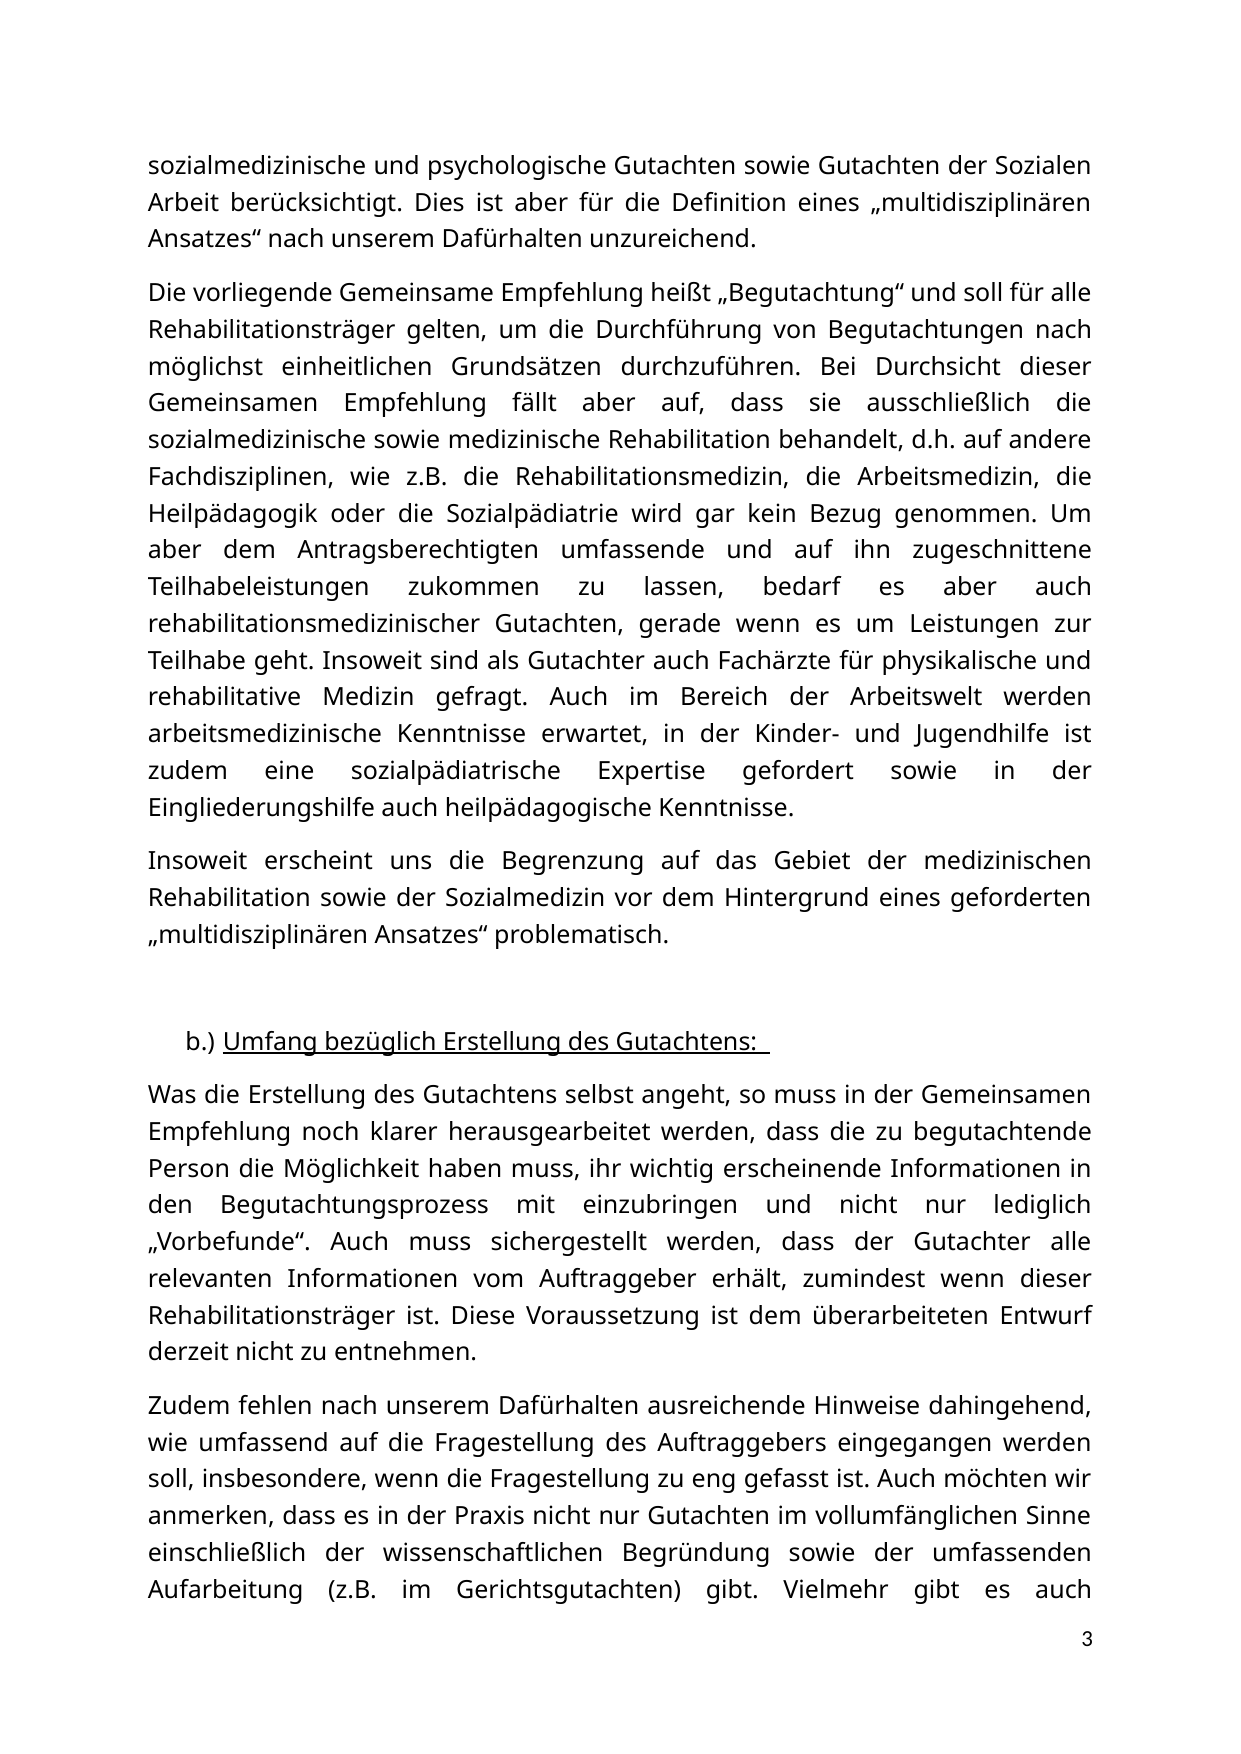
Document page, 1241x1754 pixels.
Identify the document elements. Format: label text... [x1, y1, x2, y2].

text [148, 1387, 1093, 1605]
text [148, 148, 1093, 255]
text Was die Erstellung des Gutachtens selbst angeht, so muss in der Gemeinsamen Empfehlung noch klarer herausgearbeitet werden, dass die zu begutachtende Person die Möglichkeit haben muss, ihr wichtig erscheinende Informationen in den Begutachtungsprozess mit einzubringen und nicht nur lediglich „Vorbefunde“. Auch muss sichergestellt werden, dass der Gutachter alle relevanten Informationen vom Auftraggeber erhält, zumindest wenn dieser Rehabilitationsträger ist. Diese Voraussetzung ist dem überarbeiteten Entwurf derzeit nicht zu entnehmen. [148, 1077, 1093, 1368]
text Die vorliegende Gemeinsame Empfehlung heißt „Begutachtung“ und soll für alle Rehabilitationsträger gelten, um die Durchführung von Begutachtungen nach möglichst einheitlichen Grundsätzen durchzuführen. Bei Durchsicht dieser Gemeinsamen Empfehlung fällt aber auf, dass sie ausschließlich die sozialmedizinische sowie medizinische Rehabilitation behandelt, d.h. auf andere Fachdisziplinen, wie z.B. die Rehabilitationsmedizin, die Arbeitsmedizin, die Heilpädagogik oder die Sozialpädiatrie wird gar kein Bezug genommen. Um aber dem Antragsberechtigten umfassende und auf ihn zugeschnittene Teilhabeleistungen zukommen zu lassen, bedarf es aber auch rehabilitationsmedizinischer Gutachten, gerade wenn es um Leistungen zur Teilhabe geht. Insoweit sind als Gutachter auch Fachärzte für physikalische und rehabilitative Medizin gefragt. Auch im Bereich der Arbeitswelt werden arbeitsmedizinische Kenntnisse erwartet, in der Kinder- und Jugendhilfe ist zudem eine sozialpädiatrische Expertise gefordert sowie in der Eingliederungshilfe auch heilpädagogische Kenntnisse. [148, 274, 1093, 823]
list Umfang bezüglich Erstellung des Gutachtens: [185, 1023, 1093, 1057]
text Insoweit erscheint uns die Begrenzung auf das Gebiet der medizinischen Rehabilitation sowie der Sozialmedizin vor dem Hintergrund eines geforderten „multidisziplinären Ansatzes“ problematisch. [148, 843, 1093, 950]
